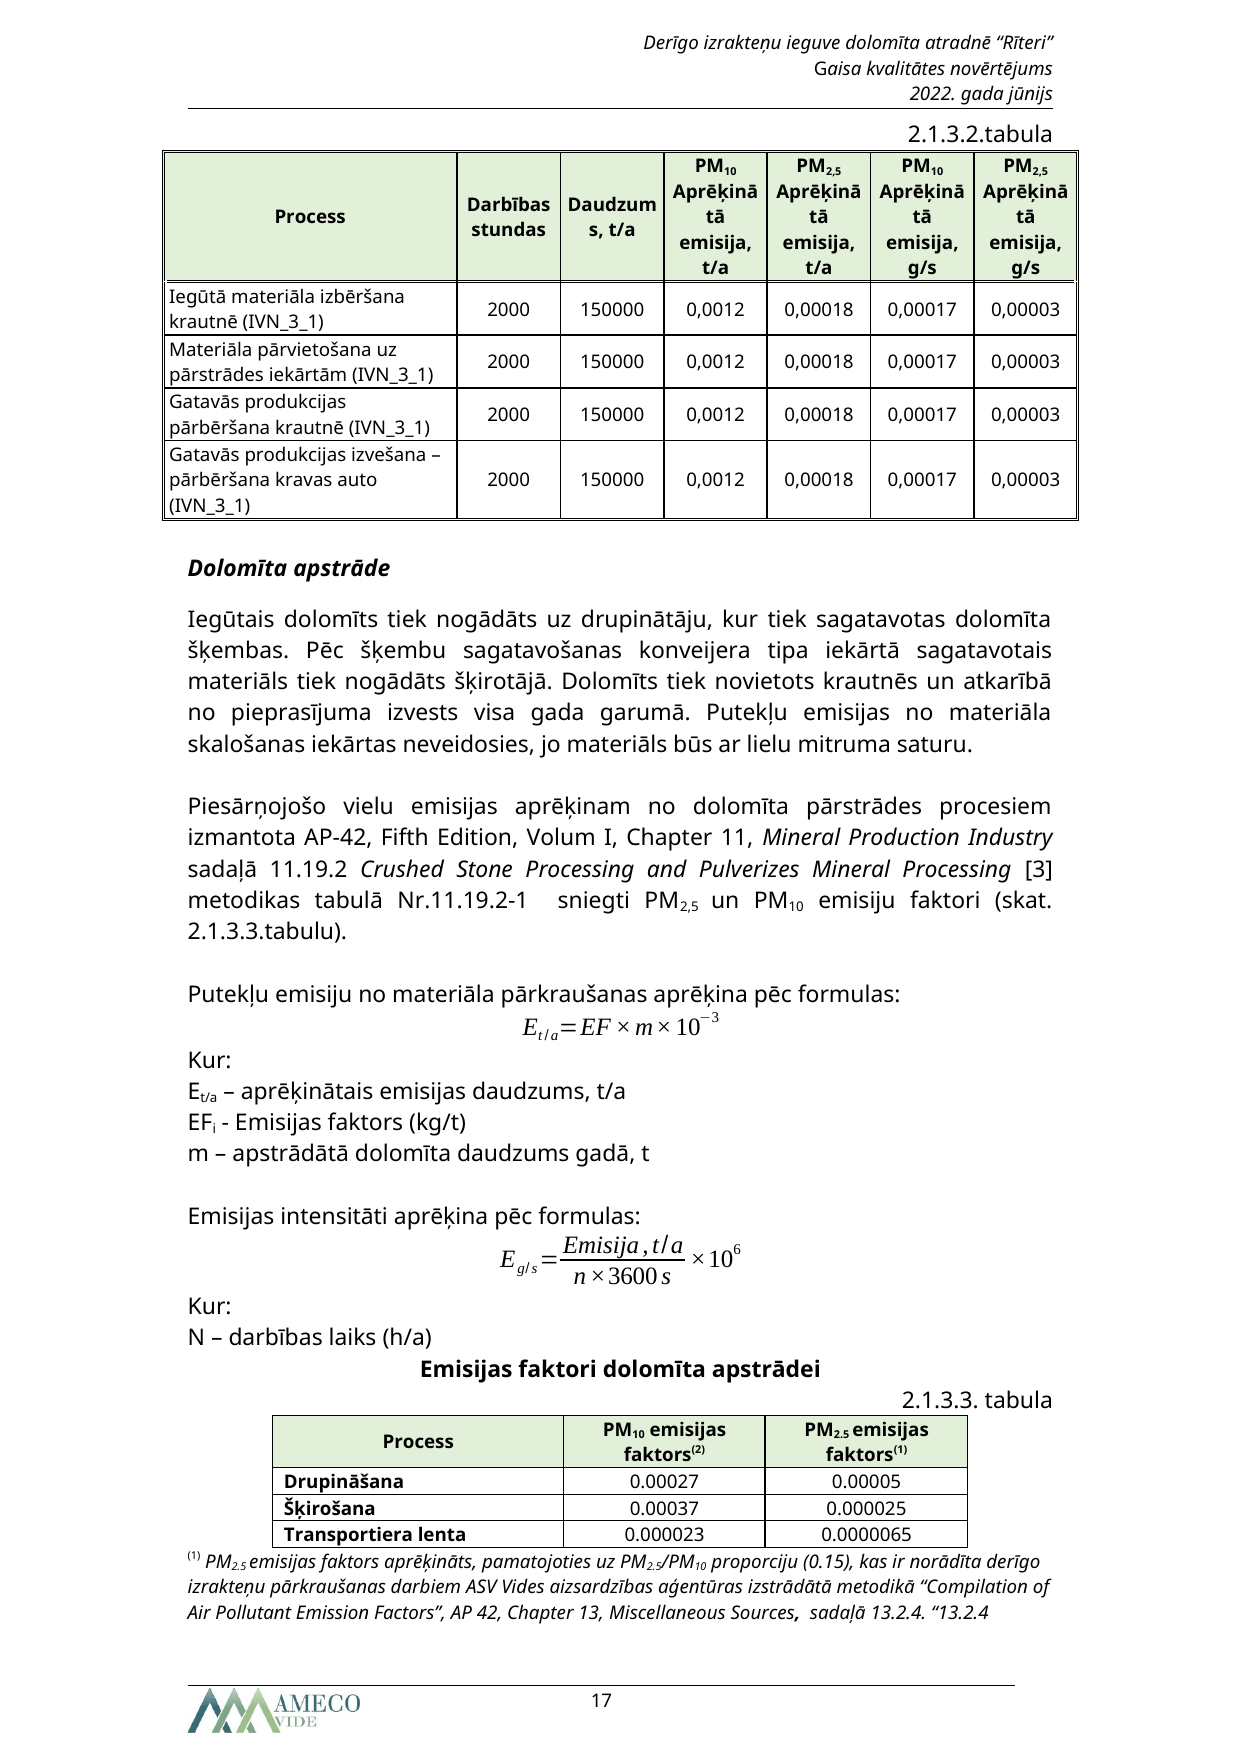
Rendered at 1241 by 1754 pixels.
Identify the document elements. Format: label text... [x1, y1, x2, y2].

table_header Daudzums, t/a [561, 153, 663, 280]
table_header Darbības stundas [458, 153, 560, 280]
table_cell Transportiera lenta [273, 1521, 563, 1547]
table_cell Šķirošana [273, 1495, 563, 1520]
text 2.1.3.2.tabula [187, 118, 1053, 149]
text Emisijas intensitāti aprēķina pēc formulas: [187, 1200, 1053, 1231]
table_cell 2000 [458, 283, 560, 334]
table_header PM10 emisijas faktors(2) [564, 1416, 764, 1467]
table_cell 0.00005 [766, 1468, 967, 1494]
table_cell 0,00017 [871, 283, 973, 334]
table_cell 2000 [458, 336, 560, 387]
table_cell Drupināšana [273, 1468, 563, 1494]
table_cell Gatavās produkcijas izvešana – pārbēršana kravas auto (IVN_3_1) [165, 441, 456, 518]
text m – apstrādātā dolomīta daudzums gadā, t [187, 1137, 1053, 1169]
text Dolomīta apstrāde [187, 552, 1053, 583]
text 2.1.3.3. tabula [187, 1384, 1053, 1415]
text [187, 1548, 1053, 1624]
table_cell Gatavās produkcijas pārbēršana krautnē (IVN_3_1) [165, 389, 456, 439]
table_cell Iegūtā materiāla izbēršana krautnē (IVN_3_1) [163, 280, 456, 334]
table_cell 0.000023 [564, 1521, 764, 1547]
table_cell 0,0012 [665, 389, 766, 439]
table_cell 0,00003 [975, 280, 1077, 334]
table_cell 0,0012 [665, 283, 766, 334]
text Piesārņojošo vielu emisijas aprēķinam no dolomīta pārstrādes procesiem izmantota AP-42, Fifth Edition, Volum I, Chapter 11, Mineral Production Industry sadaļā 11.19.2 Crushed Stone Processing and Pulverizes Mineral Processing [3] metodikas tabulā Nr.11.19.2-1 sniegti PM2,5 un PM10 emisiju faktori (skat. 2.1.3.3.tabulu). [187, 790, 1053, 946]
table_cell 0.0000065 [766, 1521, 967, 1547]
table_cell 2000 [458, 389, 560, 439]
text Putekļu emisiju no materiāla pārkraušanas aprēķina pēc formulas: [187, 977, 1053, 1009]
table_cell 0,0012 [665, 441, 766, 518]
table_cell 150000 [561, 389, 663, 439]
text Iegūtais dolomīts tiek nogādāts uz drupinātāju, kur tiek sagatavotas dolomīta šķembas. Pēc šķembu sagatavošanas konveijera tipa iekārtā sagatavotais materiāls tiek nogādāts šķirotājā. Dolomīts tiek novietots krautnēs un atkarībā no pieprasījuma izvests visa gada garumā. Putekļu emisijas no materiāla skalošanas iekārtas neveidosies, jo materiāls būs ar lielu mitruma saturu. [187, 602, 1053, 759]
table_cell 150000 [561, 336, 663, 387]
text EFi - Emisijas faktors (kg/t) [187, 1106, 1053, 1137]
table_cell 0.00037 [564, 1495, 764, 1520]
table_header PM10 Aprēķinātā emisija, t/a [665, 153, 766, 280]
table_header PM2,5 Aprēķinātā emisija, g/s [975, 153, 1076, 280]
text Et/a – aprēķinātais emisijas daudzums, t/a [187, 1075, 1053, 1106]
table_cell 0,0012 [665, 336, 766, 387]
table_cell 150000 [561, 441, 663, 518]
text Kur: [187, 1044, 1053, 1075]
table_cell 0,00017 [871, 389, 973, 439]
table_cell 0,00018 [768, 283, 870, 334]
table_cell 0,00018 [768, 389, 870, 439]
table_cell 0,00003 [975, 336, 1076, 387]
table_cell 0.00027 [564, 1468, 764, 1494]
table_cell 0,00018 [768, 441, 870, 518]
table_header PM2,5 Aprēķinātā emisija, t/a [768, 153, 870, 280]
table_cell 0,00017 [871, 441, 973, 518]
table_cell 0.000025 [766, 1495, 967, 1520]
text N – darbības laiks (h/a) [187, 1321, 1053, 1353]
table_cell Materiāla pārvietošana uz pārstrādes iekārtām (IVN_3_1) [165, 336, 456, 387]
table_cell 0,00018 [768, 336, 870, 387]
table_cell 0,00017 [871, 336, 973, 387]
picture [187, 1688, 360, 1733]
table_header PM10 Aprēķinātā emisija, g/s [871, 153, 973, 280]
table_header Process [273, 1416, 563, 1467]
text Emisijas faktori dolomīta apstrādei [187, 1353, 1053, 1384]
table_header Process [165, 153, 456, 280]
table_cell 2000 [458, 441, 560, 518]
table_cell 150000 [561, 283, 663, 334]
text Kur: [187, 1290, 1053, 1321]
table_cell 0,00003 [975, 389, 1076, 439]
table_header PM2.5 emisijas faktors(1) [766, 1416, 967, 1467]
table_cell 0,00003 [975, 441, 1076, 518]
